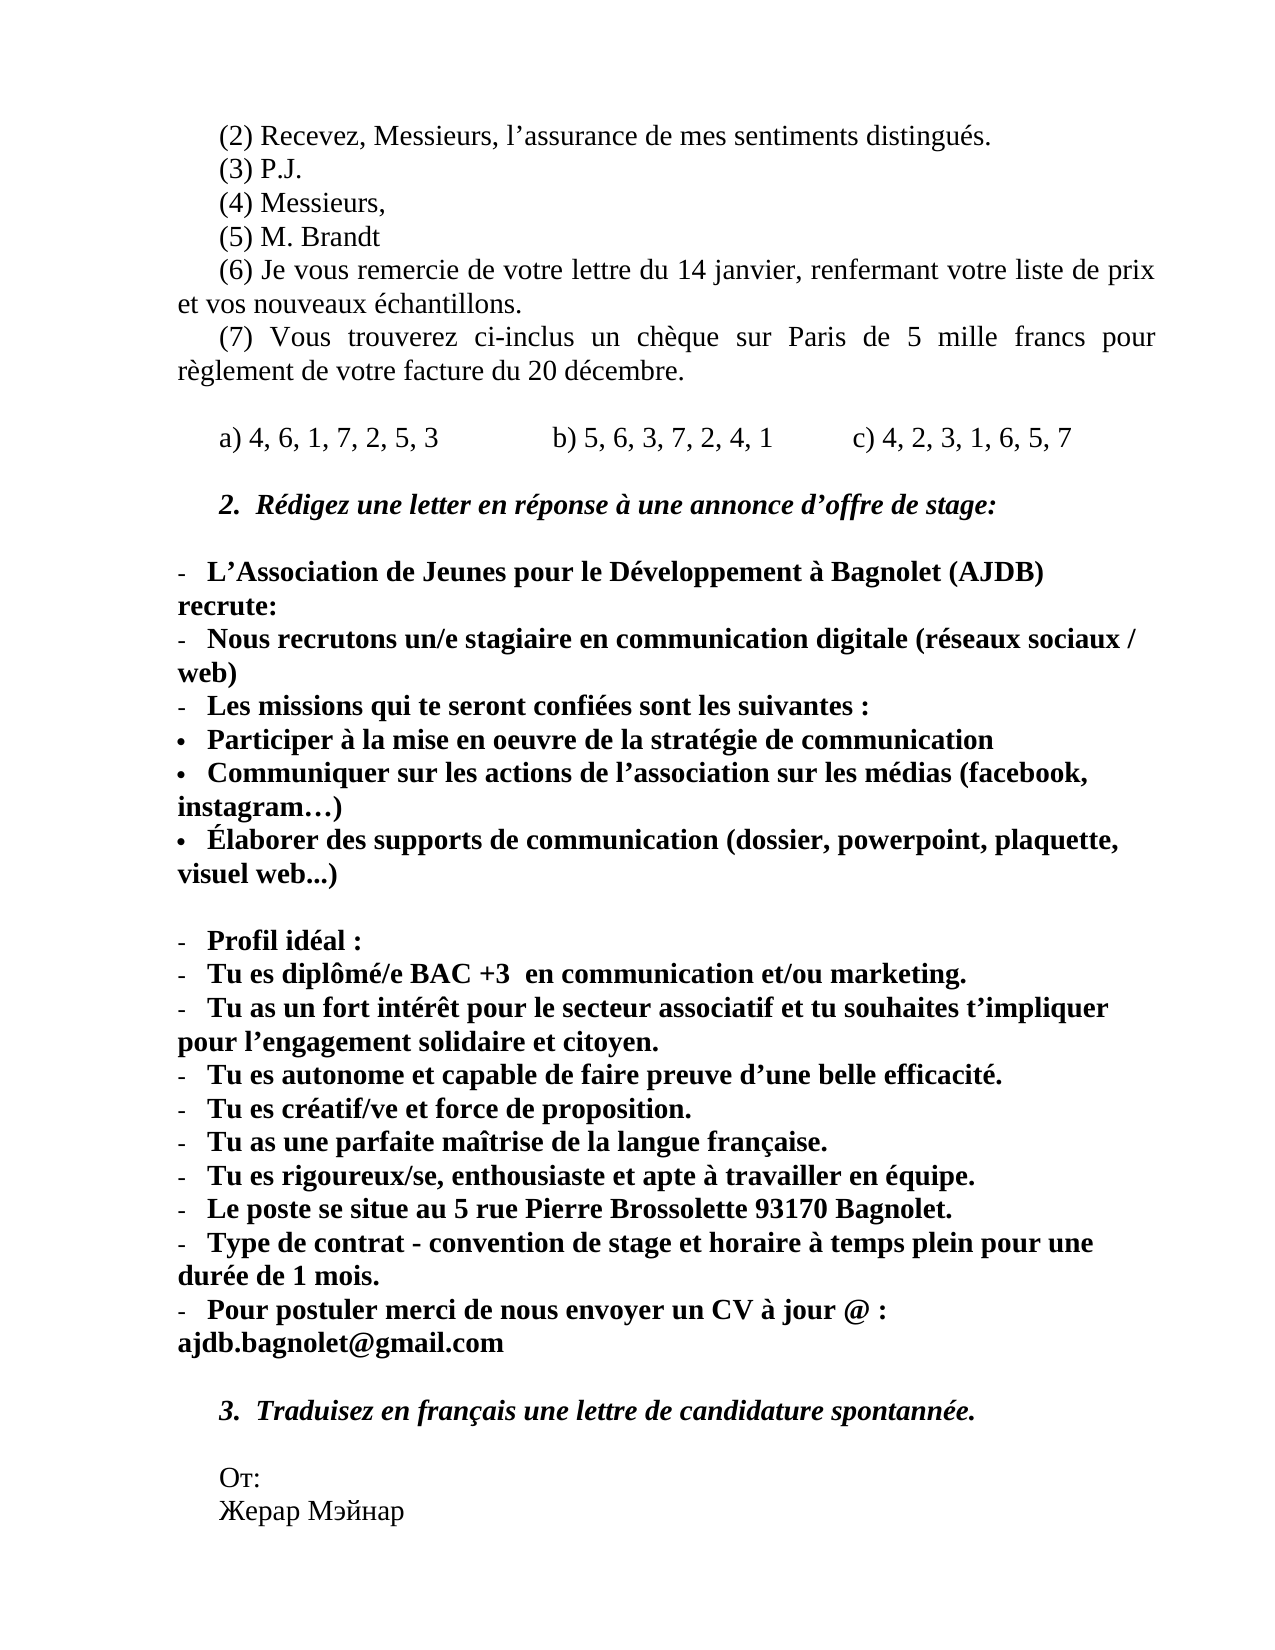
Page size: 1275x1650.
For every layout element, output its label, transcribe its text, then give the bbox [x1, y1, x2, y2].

text 3. Traduisez en français une lettre de candidature spontannée. [177, 1393, 1157, 1426]
text 2. Rédigez une letter en réponse à une annonce d’offre de stage: [177, 487, 1157, 521]
list Les missions qui te seront confiées sont les suivantes : [177, 688, 1157, 722]
list L’Association de Jeunes pour le Développement à Bagnolet (AJDB) recrute: [177, 554, 1157, 621]
text (4) Messieurs, [177, 185, 1157, 219]
list Pour postuler merci de nous envoyer un CV à jour @ : ajdb.bagnolet@gmail.com [177, 1292, 1157, 1359]
list Tu es autonome et capable de faire preuve d’une belle efficacité. [177, 1057, 1157, 1091]
text Жерар Мэйнар [177, 1493, 1157, 1527]
list Tu as une parfaite maîtrise de la langue française. [177, 1124, 1157, 1158]
list Tu es rigoureux/se, enthousiaste et apte à travailler en équipe. [177, 1158, 1157, 1191]
text (3) P.J. [177, 152, 1157, 185]
list Tu es diplômé/e BAC +3 en communication et/ou marketing. [177, 957, 1157, 990]
list Le poste se situe au 5 rue Pierre Brossolette 93170 Bagnolet. [177, 1191, 1157, 1225]
list Nous recrutons un/e stagiaire en communication digitale (réseaux sociaux / web) [177, 621, 1157, 688]
list Type de contrat - convention de stage et horaire à temps plein pour une durée de 1 mois. [177, 1225, 1157, 1292]
text От: [177, 1460, 1157, 1493]
text (2) Recevez, Messieurs, l’assurance de mes sentiments distingués. [177, 118, 1157, 152]
list Profil idéal : [177, 923, 1157, 957]
text (5) M. Brandt [177, 219, 1157, 252]
text (7) Vous trouverez ci-inclus un chèque sur Paris de 5 mille francs pour règlement de votre facture du 20 décembre. [177, 319, 1157, 386]
text a) 4, 6, 1, 7, 2, 5, 3 b) 5, 6, 3, 7, 2, 4, 1 c) 4, 2, 3, 1, 6, 5, 7 [177, 420, 1157, 453]
list Communiquer sur les actions de l’association sur les médias (facebook, instagram…) [177, 755, 1157, 822]
list Tu as un fort intérêt pour le secteur associatif et tu souhaites t’impliquer pour l’engagement solidaire et citoyen. [177, 990, 1157, 1057]
list Tu es créatif/ve et force de proposition. [177, 1091, 1157, 1124]
list Élaborer des supports de communication (dossier, powerpoint, plaquette, visuel web...) [177, 822, 1157, 889]
list Participer à la mise en oeuvre de la stratégie de communication [177, 722, 1157, 755]
text (6) Je vous remercie de votre lettre du 14 janvier, renfermant votre liste de prix et vos nouveaux échantillons. [177, 252, 1157, 319]
